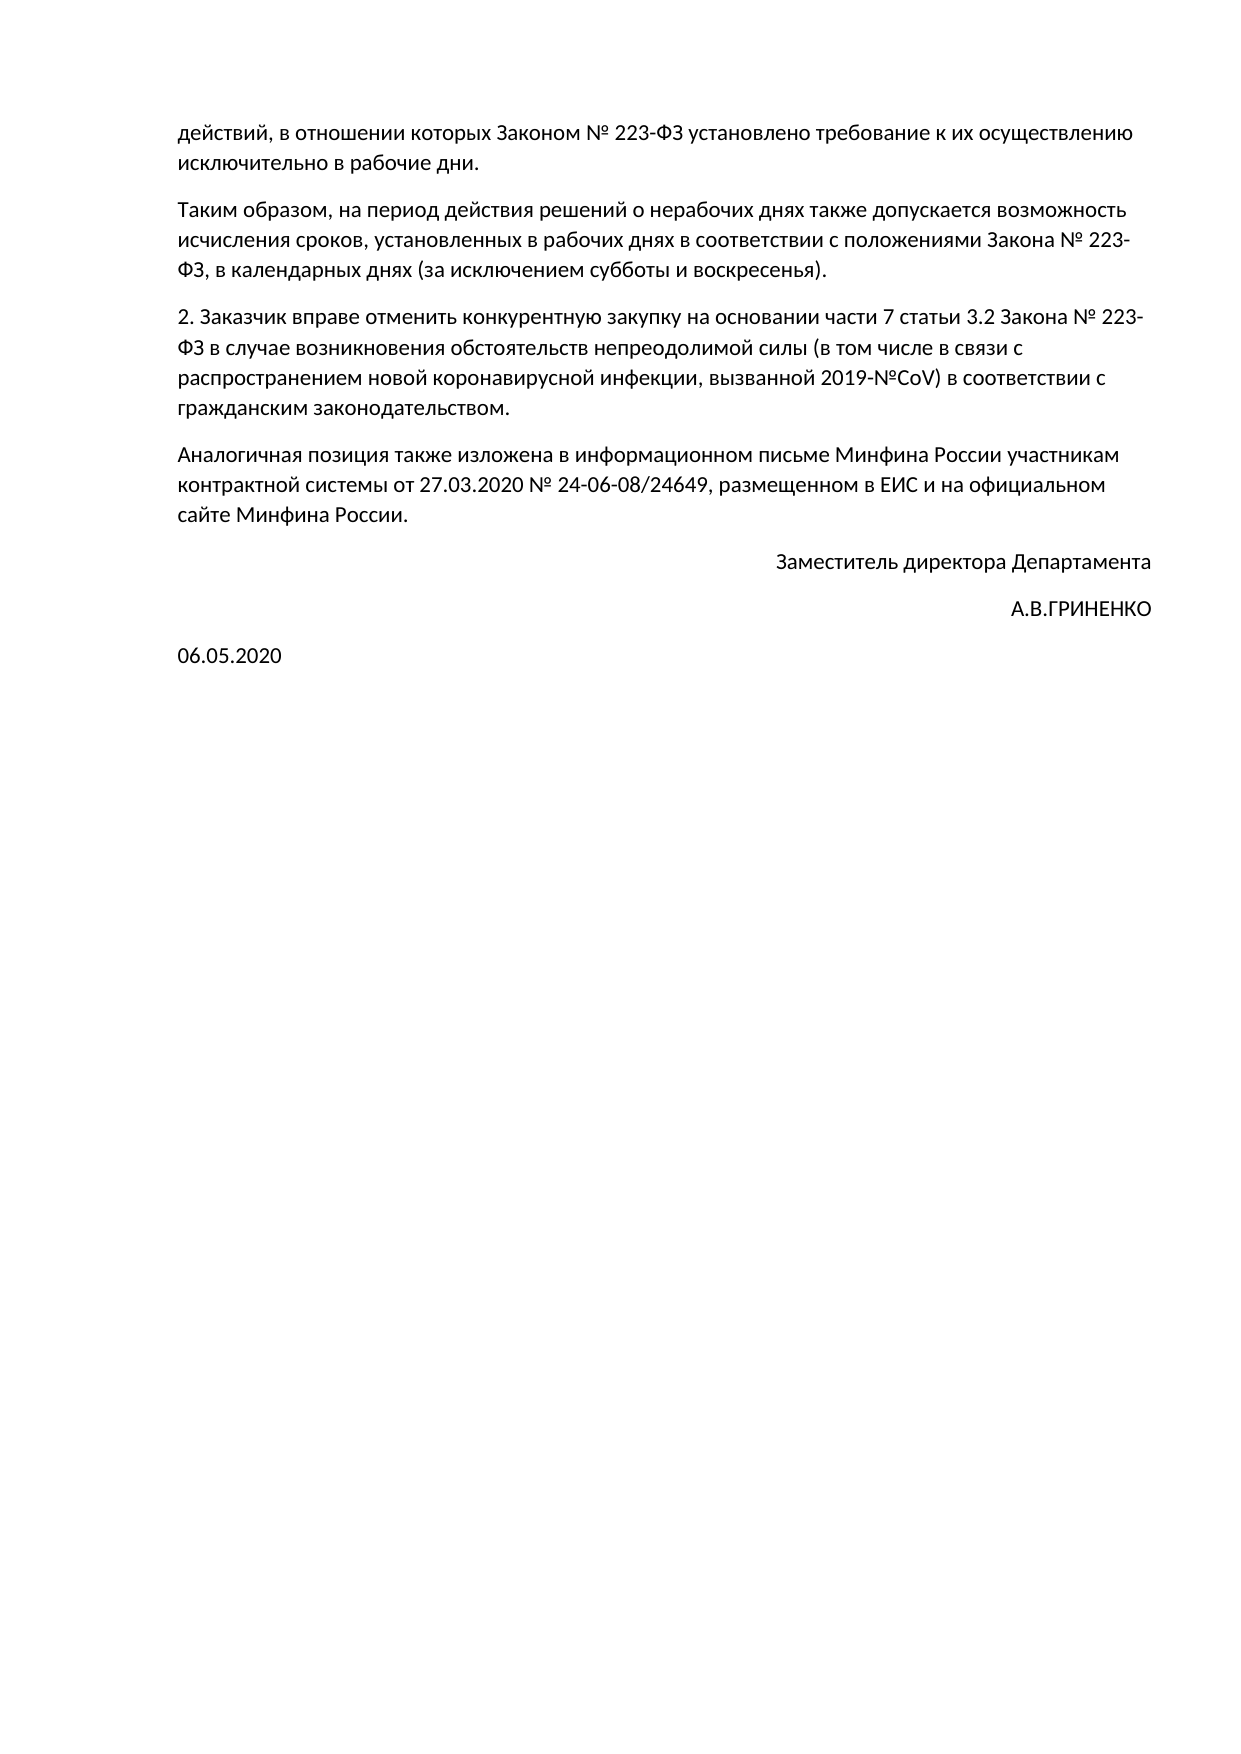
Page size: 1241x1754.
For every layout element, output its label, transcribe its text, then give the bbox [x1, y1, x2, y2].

text Аналогичная позиция также изложена в информационном письме Минфина России участникам контрактной системы от 27.03.2020 № 24-06-08/24649, размещенном в ЕИС и на официальном сайте Минфина России. [177, 440, 1152, 528]
text Заместитель директора Департамента [177, 547, 1152, 575]
text А.В.ГРИНЕНКО [177, 594, 1152, 622]
text 06.05.2020 [177, 641, 1152, 669]
text Таким образом, на период действия решений о нерабочих днях также допускается возможность исчисления сроков, установленных в рабочих днях в соответствии с положениями Закона № 223-ФЗ, в календарных днях (за исключением субботы и воскресенья). [177, 195, 1152, 284]
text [177, 118, 1152, 176]
text 2. Заказчик вправе отменить конкурентную закупку на основании части 7 статьи 3.2 Закона № 223-ФЗ в случае возникновения обстоятельств непреодолимой силы (в том числе в связи с распространением новой коронавирусной инфекции, вызванной 2019-№CoV) в соответствии с гражданским законодательством. [177, 302, 1152, 421]
